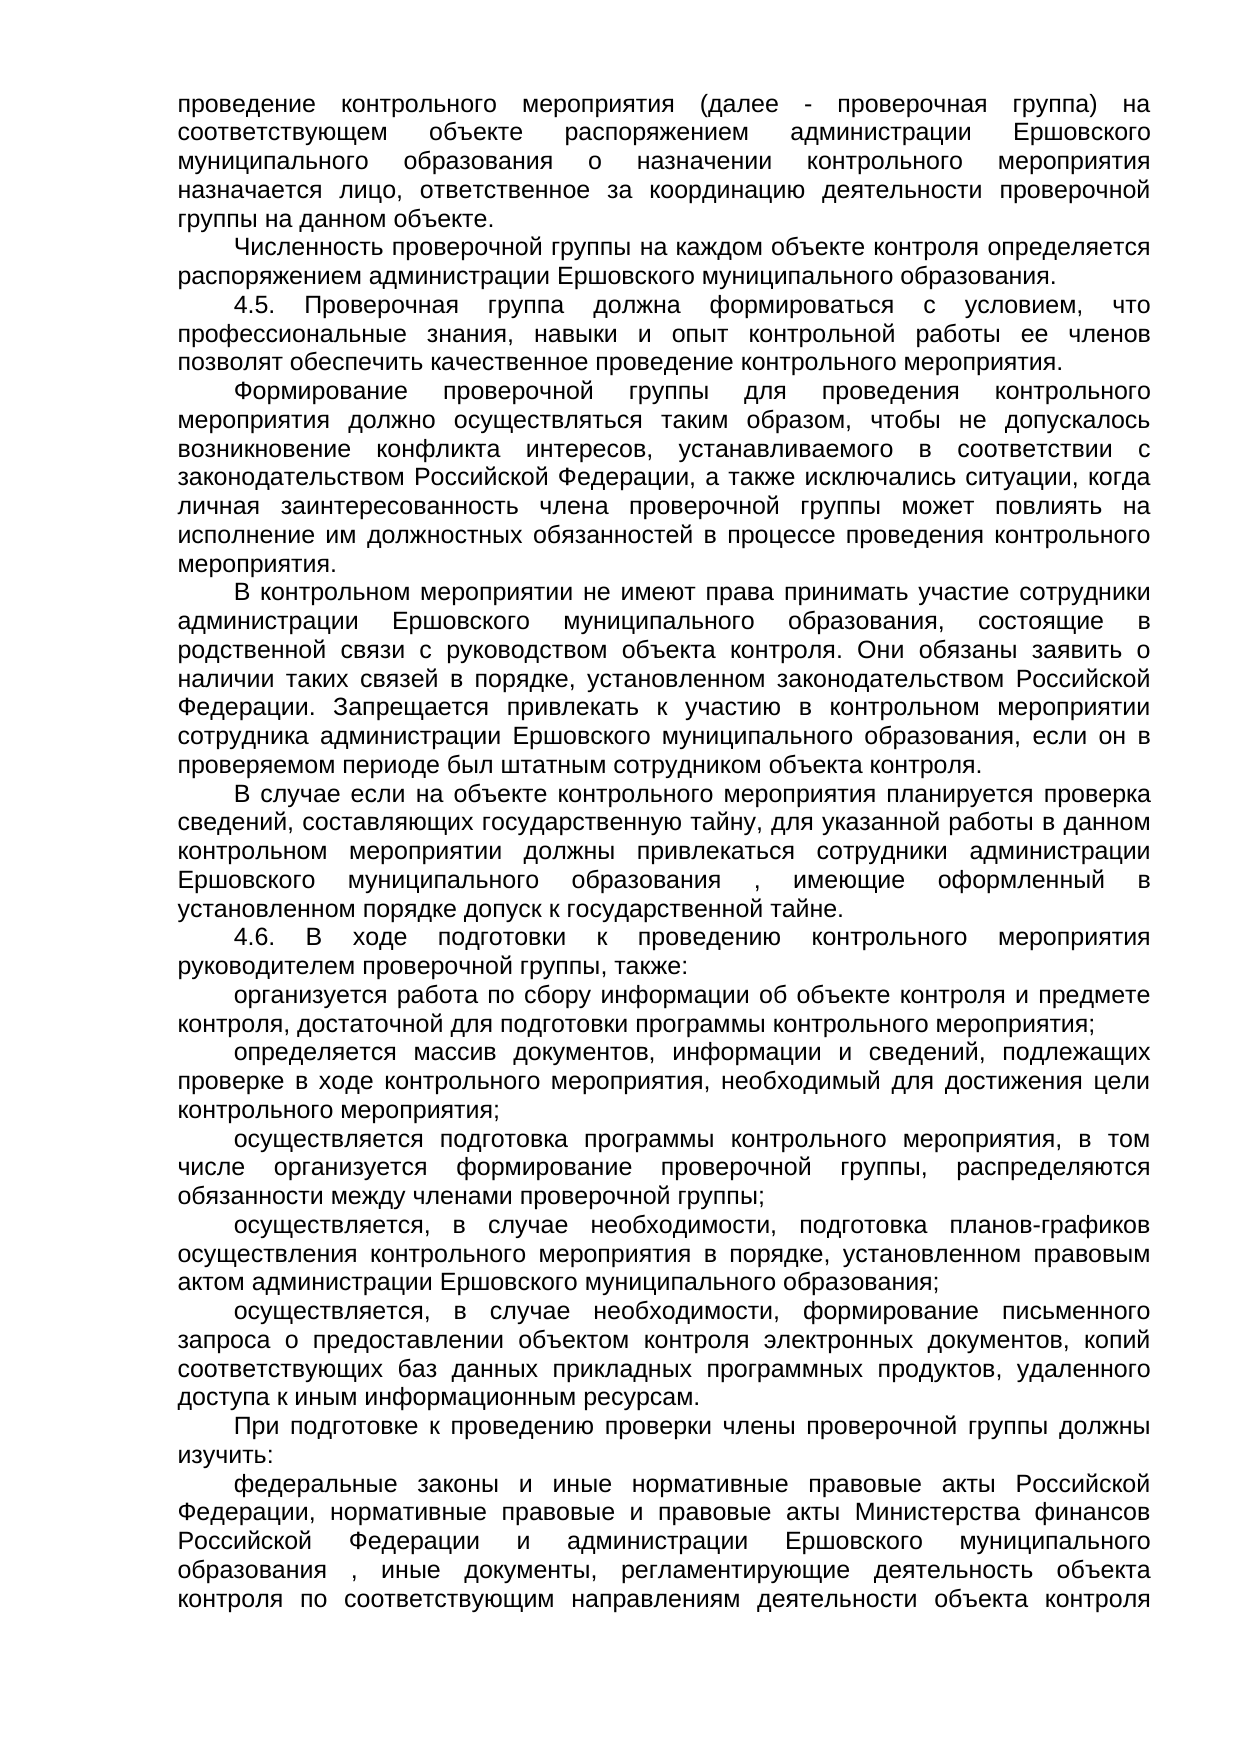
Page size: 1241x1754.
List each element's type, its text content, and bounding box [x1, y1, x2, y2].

text Численность проверочной группы на каждом объекте контроля определяется распоряжением администрации Ершовского муниципального образования. [177, 232, 1152, 290]
text определяется массив документов, информации и сведений, подлежащих проверке в ходе контрольного мероприятия, необходимый для достижения цели контрольного мероприятия; [177, 1037, 1152, 1124]
text В контрольном мероприятии не имеют права принимать участие сотрудники администрации Ершовского муниципального образования, состоящие в родственной связи с руководством объекта контроля. Они обязаны заявить о наличии таких связей в порядке, установленном законодательством Российской Федерации. Запрещается привлекать к участию в контрольном мероприятии сотрудника администрации Ершовского муниципального образования, если он в проверяемом периоде был штатным сотрудником объекта контроля. [177, 577, 1152, 779]
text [177, 89, 1152, 232]
text 4.5. Проверочная группа должна формироваться с условием, что профессиональные знания, навыки и опыт контрольной работы ее членов позволят обеспечить качественное проведение контрольного мероприятия. [177, 290, 1152, 376]
text осуществляется, в случае необходимости, формирование письменного запроса о предоставлении объектом контроля электронных документов, копий соответствующих баз данных прикладных программных продуктов, удаленного доступа к иным информационным ресурсам. [177, 1296, 1152, 1411]
text осуществляется, в случае необходимости, подготовка планов-графиков осуществления контрольного мероприятия в порядке, установленном правовым актом администрации Ершовского муниципального образования; [177, 1210, 1152, 1296]
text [177, 1469, 1152, 1612]
text осуществляется подготовка программы контрольного мероприятия, в том числе организуется формирование проверочной группы, распределяются обязанности между членами проверочной группы; [177, 1124, 1152, 1210]
text Формирование проверочной группы для проведения контрольного мероприятия должно осуществляться таким образом, чтобы не допускалось возникновение конфликта интересов, устанавливаемого в соответствии с законодательством Российской Федерации, а также исключались ситуации, когда личная заинтересованность члена проверочной группы может повлиять на исполнение им должностных обязанностей в процессе проведения контрольного мероприятия. [177, 376, 1152, 577]
text При подготовке к проведению проверки члены проверочной группы должны изучить: [177, 1411, 1152, 1469]
text 4.6. В ходе подготовки к проведению контрольного мероприятия руководителем проверочной группы, также: [177, 922, 1152, 980]
text организуется работа по сбору информации об объекте контроля и предмете контроля, достаточной для подготовки программы контрольного мероприятия; [177, 980, 1152, 1037]
text В случае если на объекте контрольного мероприятия планируется проверка сведений, составляющих государственную тайну, для указанной работы в данном контрольном мероприятии должны привлекаться сотрудники администрации Ершовского муниципального образования , имеющие оформленный в установленном порядке допуск к государственной тайне. [177, 779, 1152, 922]
